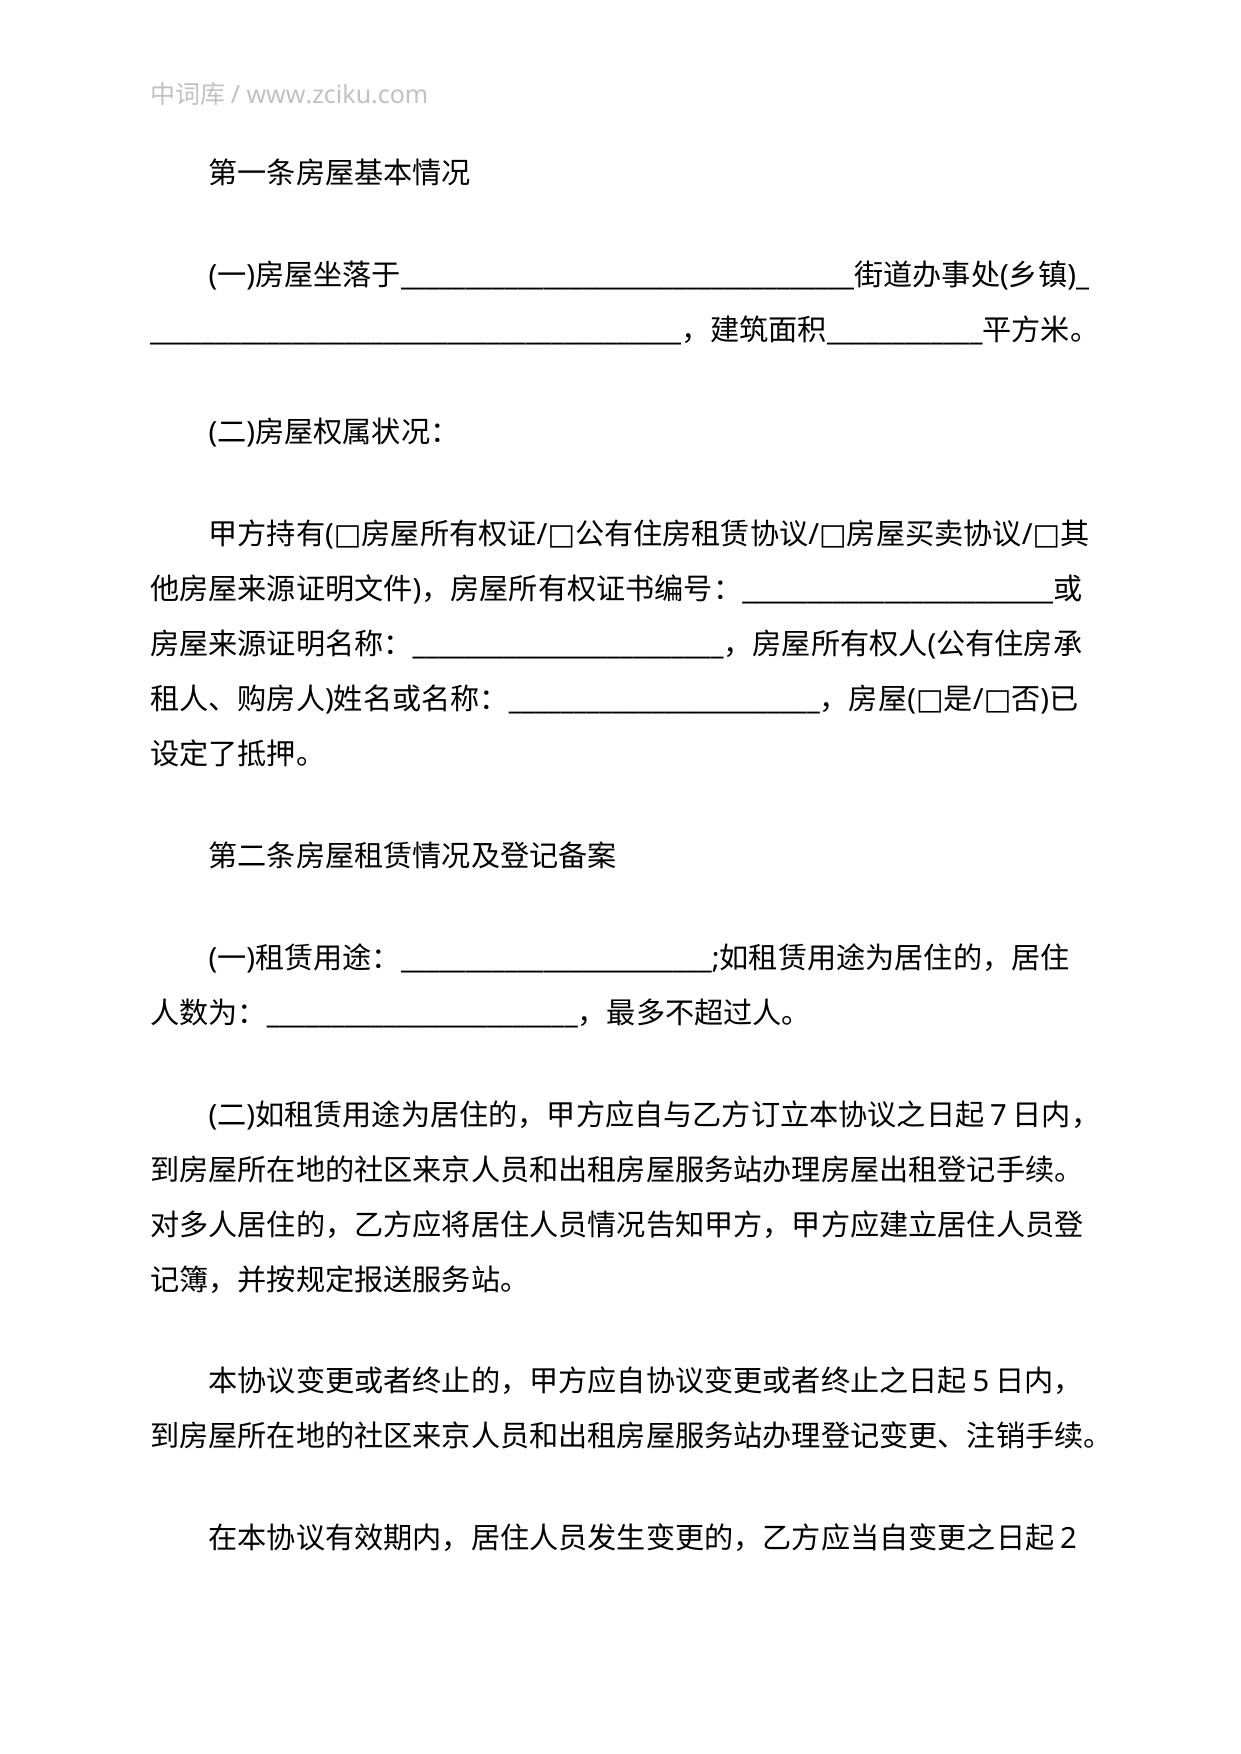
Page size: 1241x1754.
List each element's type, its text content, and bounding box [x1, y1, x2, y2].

text 第二条房屋租赁情况及登记备案 [150, 832, 1090, 875]
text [150, 1514, 1090, 1557]
text 甲方持有(□房屋所有权证/□公有住房租赁协议/□房屋买卖协议/□其他房屋来源证明文件)，房屋所有权证书编号：________________________或房屋来源证明名称：________________________，房屋所有权人(公有住房承租人、购房人)姓名或名称：________________________，房屋(□是/□否)已设定了抵押。 [150, 511, 1090, 773]
text (一)房屋坐落于___________________________________街道办事处(乡镇)__________________________________________，建筑面积____________平方米。 [150, 252, 1090, 349]
text 第一条房屋基本情况 [150, 150, 1090, 192]
text (一)租赁用途：________________________;如租赁用途为居住的，居住人数为：________________________，最多不超过人。 [150, 934, 1090, 1032]
text 本协议变更或者终止的，甲方应自协议变更或者终止之日起5日内，到房屋所在地的社区来京人员和出租房屋服务站办理登记变更、注销手续。 [150, 1358, 1090, 1455]
text (二)房屋权属状况： [150, 409, 1090, 451]
text (二)如租赁用途为居住的，甲方应自与乙方订立本协议之日起7日内，到房屋所在地的社区来京人员和出租房屋服务站办理房屋出租登记手续。对多人居住的，乙方应将居住人员情况告知甲方，甲方应建立居住人员登记簿，并按规定报送服务站。 [150, 1091, 1090, 1298]
